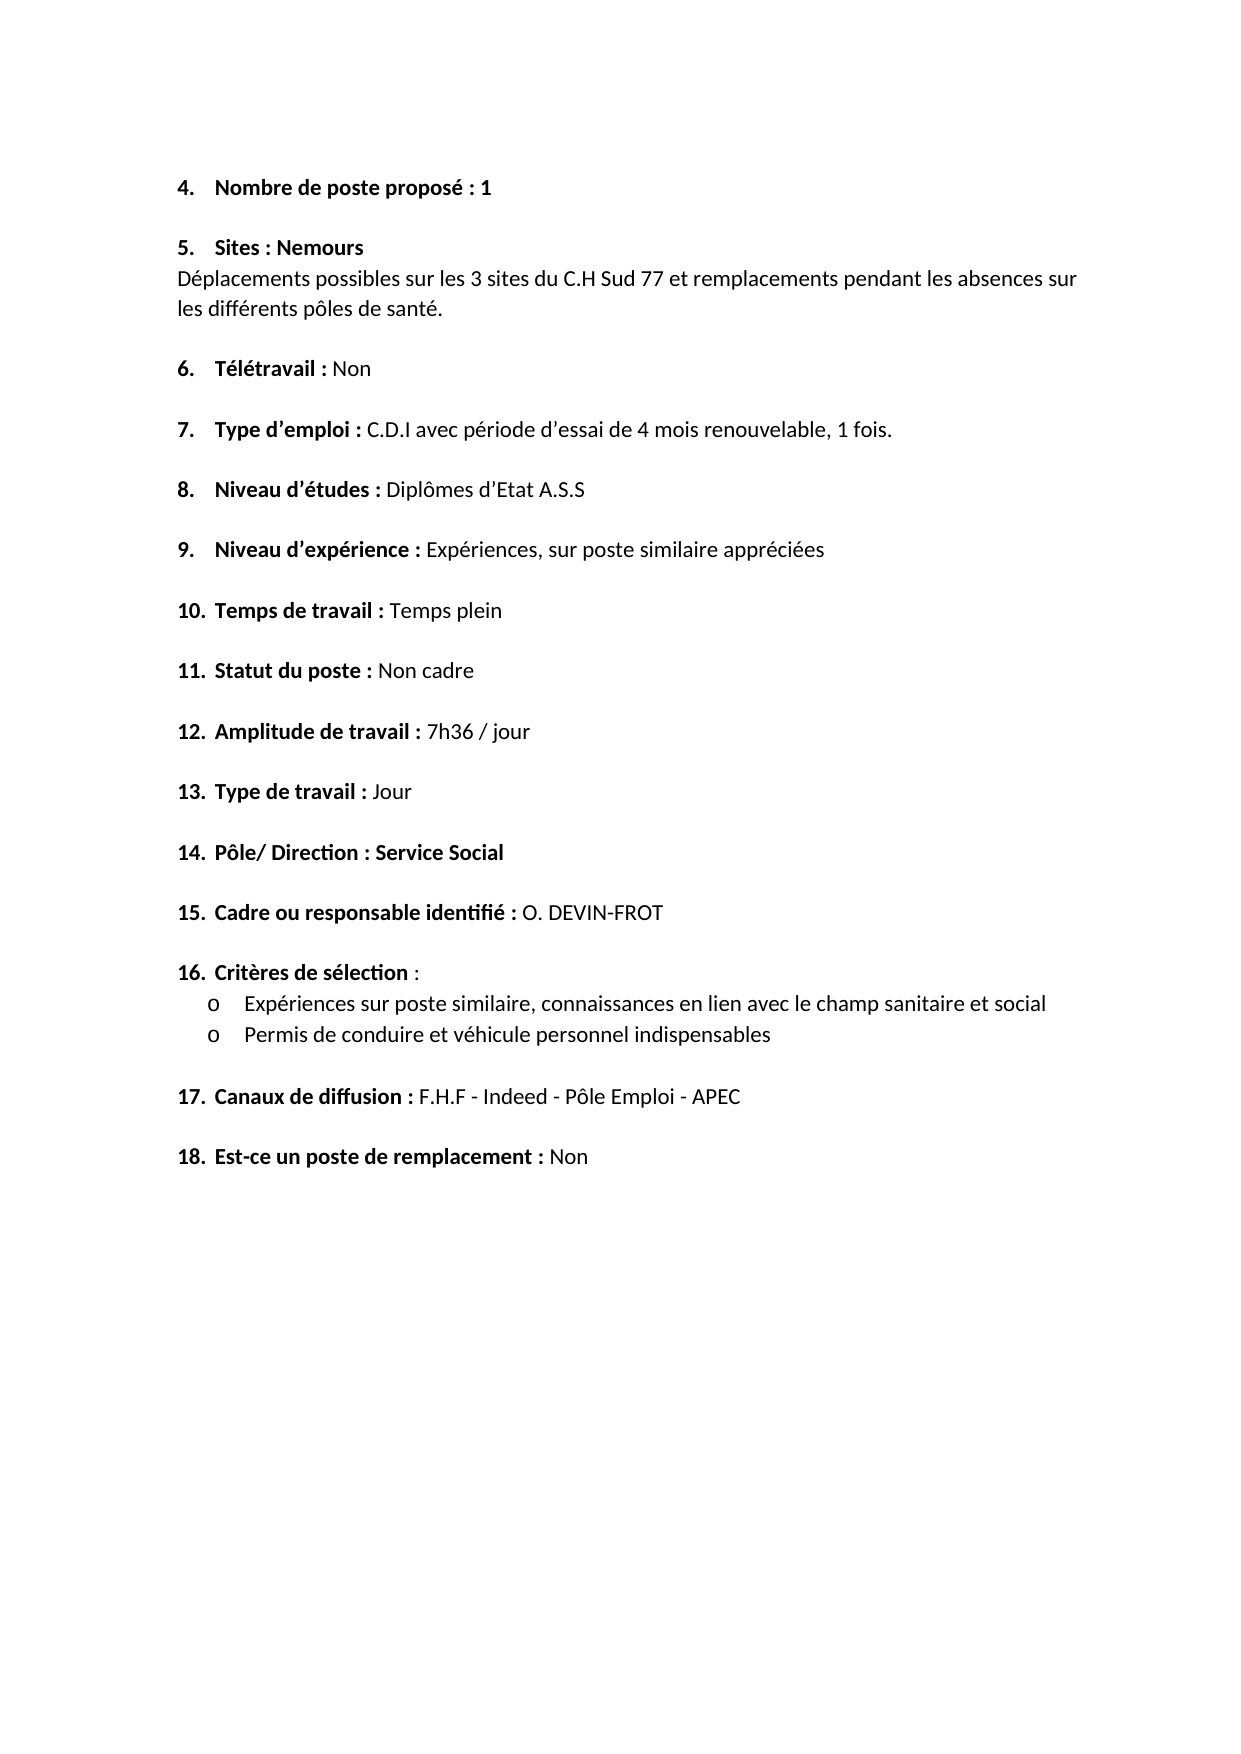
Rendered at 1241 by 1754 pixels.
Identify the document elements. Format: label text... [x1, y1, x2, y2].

list Permis de conduire et véhicule personnel indispensables [207, 1020, 1093, 1049]
list Est-ce un poste de remplacement : Non [177, 1142, 1093, 1170]
list Niveau d’expérience : Expériences, sur poste similaire appréciées [177, 536, 1093, 563]
list Pôle/ Direction : Service Social [177, 838, 1093, 866]
list Critères de sélection : [177, 958, 1093, 986]
list Statut du poste : Non cadre [177, 656, 1093, 684]
list Canaux de diffusion : F.H.F - Indeed - Pôle Emploi - APEC [177, 1082, 1093, 1110]
list Cadre ou responsable identifié : O. DEVIN-FROT [177, 898, 1093, 926]
list Type d’emploi : C.D.I avec période d’essai de 4 mois renouvelable, 1 fois. [177, 415, 1093, 443]
list Expériences sur poste similaire, connaissances en lien avec le champ sanitaire et social [207, 989, 1093, 1018]
text Déplacements possibles sur les 3 sites du C.H Sud 77 et remplacements pendant les absences sur les différents pôles de santé. [177, 264, 1093, 322]
list Sites : Nemours [177, 233, 1093, 261]
list Télétravail : Non [177, 354, 1093, 382]
list Type de travail : Jour [177, 777, 1093, 805]
list Amplitude de travail : 7h36 / jour [177, 717, 1093, 745]
list Nombre de poste proposé : 1 [177, 173, 1093, 201]
list Niveau d’études : Diplômes d’Etat A.S.S [177, 475, 1093, 503]
list Temps de travail : Temps plein [177, 596, 1093, 624]
